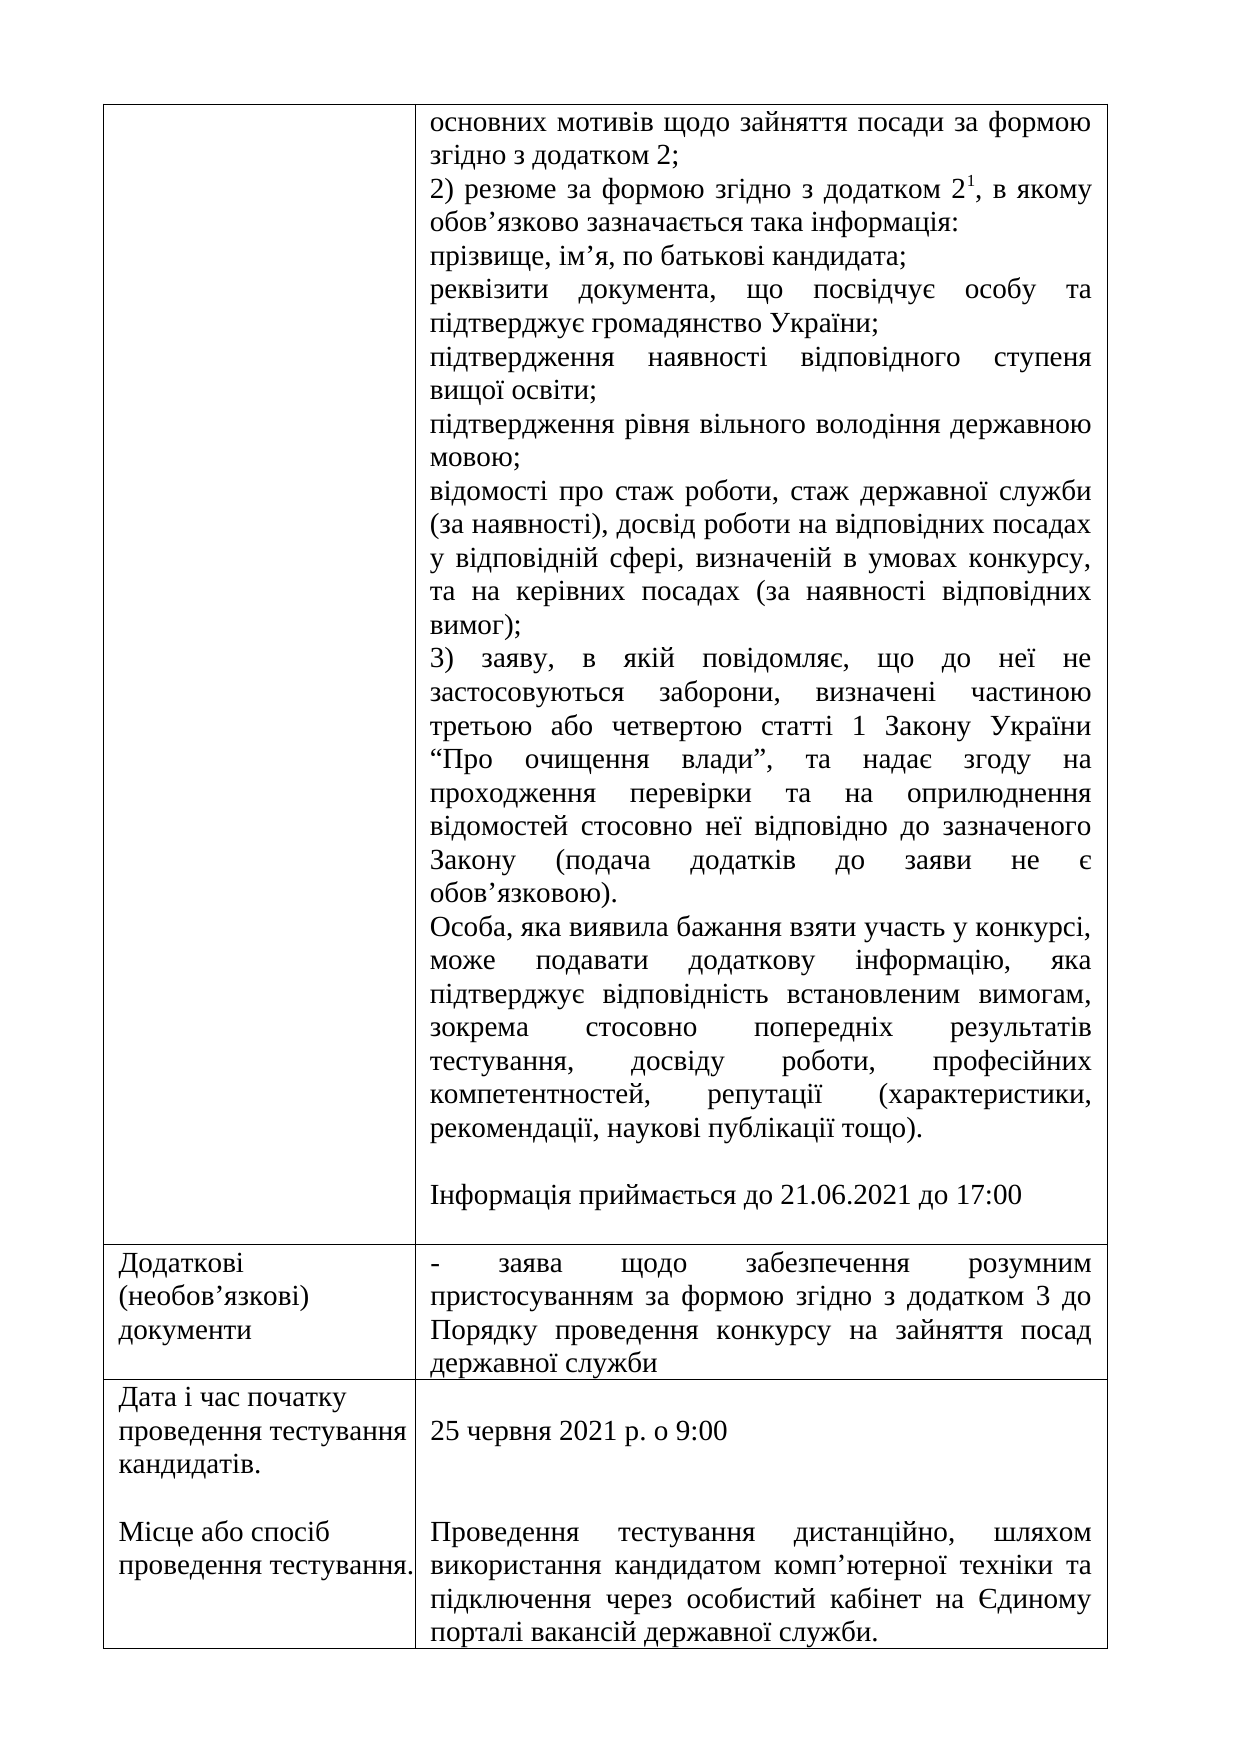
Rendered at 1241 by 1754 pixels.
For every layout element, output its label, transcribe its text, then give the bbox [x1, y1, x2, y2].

table_cell - заява щодо забезпечення розумним пристосуванням за формою згідно з додатком 3 до Порядку проведення конкурсу на зайняття посад державної служби [416, 1245, 1107, 1379]
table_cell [416, 105, 1107, 1244]
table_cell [104, 105, 415, 1244]
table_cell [104, 1380, 415, 1648]
table_cell Додаткові (необов’язкові) документи [104, 1245, 415, 1379]
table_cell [416, 1380, 1107, 1648]
